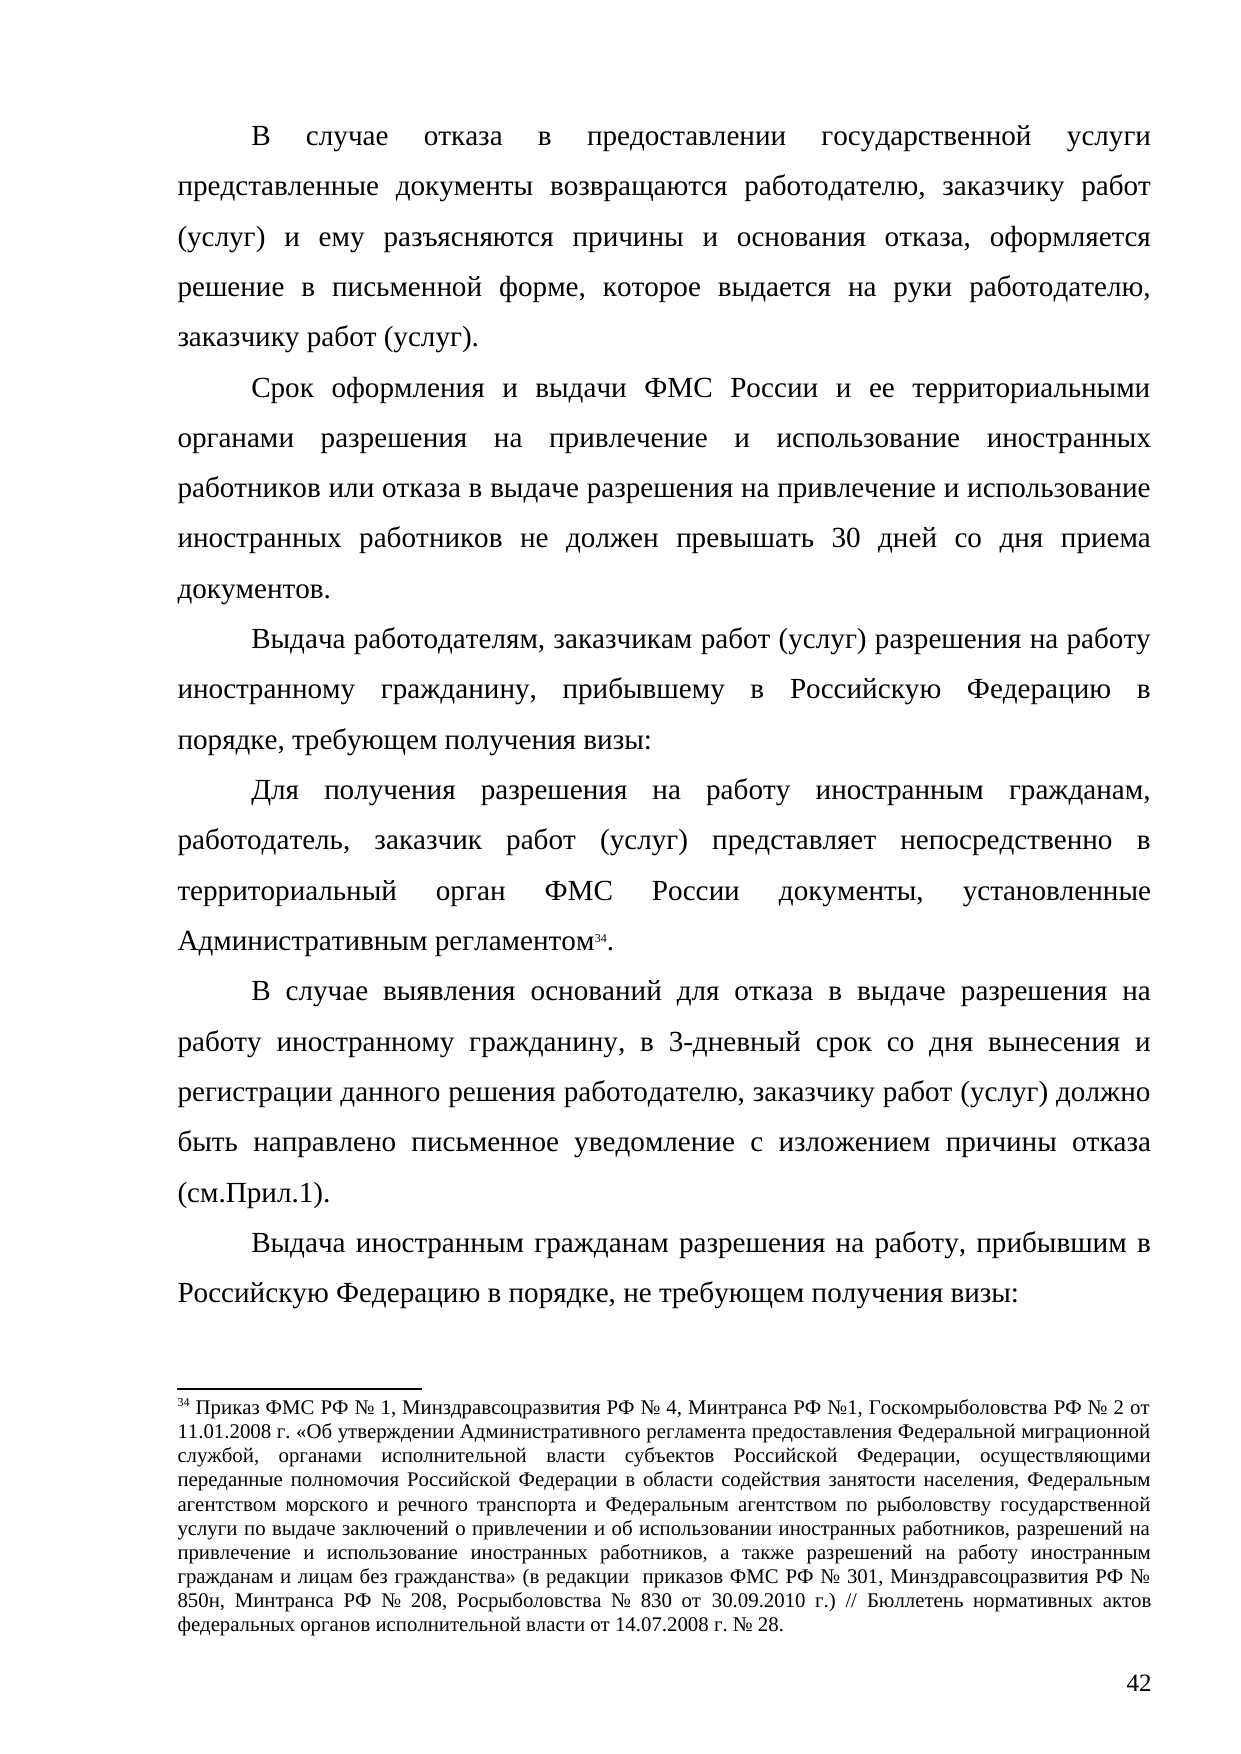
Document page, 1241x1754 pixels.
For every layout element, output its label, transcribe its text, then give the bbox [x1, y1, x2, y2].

text В случае отказа в предоставлении государственной услуги представленные документы возвращаются работодателю, заказчику работ (услуг) и ему разъясняются причины и основания отказа, оформляется решение в письменной форме, которое выдается на руки работодателю, заказчику работ (услуг). [177, 118, 1152, 353]
text Срок оформления и выдачи ФМС России и ее территориальными органами разрешения на привлечение и использование иностранных работников или отказа в выдаче разрешения на привлечение и использование иностранных работников не должен превышать 30 дней со дня приема документов. [177, 370, 1152, 604]
text Выдача иностранным гражданам разрешения на работу, прибывшим в Российскую Федерацию в порядке, не требующем получения визы: [177, 1225, 1152, 1309]
text Выдача работодателям, заказчикам работ (услуг) разрешения на работу иностранному гражданину, прибывшему в Российскую Федерацию в порядке, требующем получения визы: [177, 621, 1152, 755]
text Для получения разрешения на работу иностранным гражданам, работодатель, заказчик работ (услуг) представляет непосредственно в территориальный орган ФМС России документы, установленные Административным регламентом. [177, 772, 1152, 957]
text В случае выявления оснований для отказа в выдаче разрешения на работу иностранному гражданину, в 3-дневный срок со дня вынесения и регистрации данного решения работодателю, заказчику работ (услуг) должно быть направлено письменное уведомление с изложением причины отказа (см.Прил.1). [177, 973, 1152, 1208]
